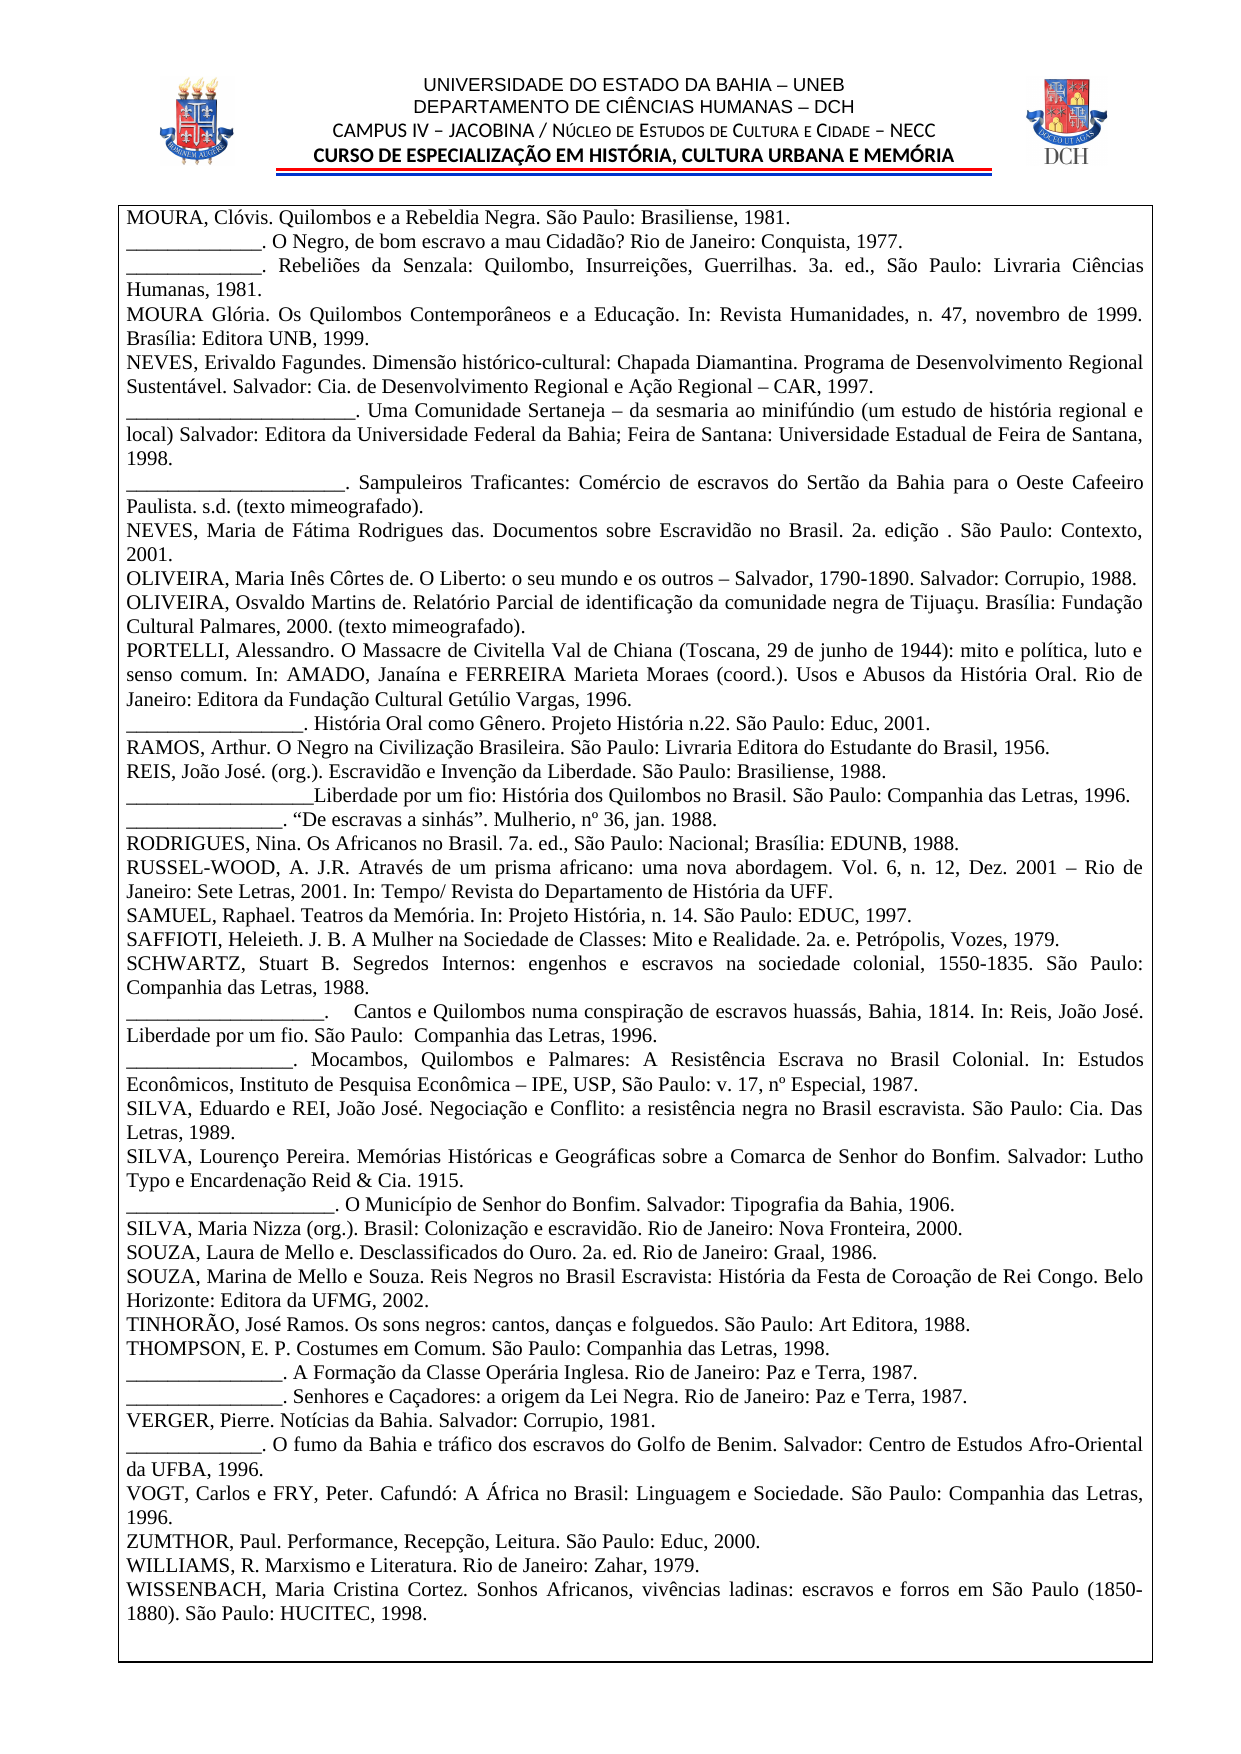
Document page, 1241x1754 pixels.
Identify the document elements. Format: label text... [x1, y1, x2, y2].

picture [1025, 76, 1108, 166]
picture [159, 76, 235, 166]
